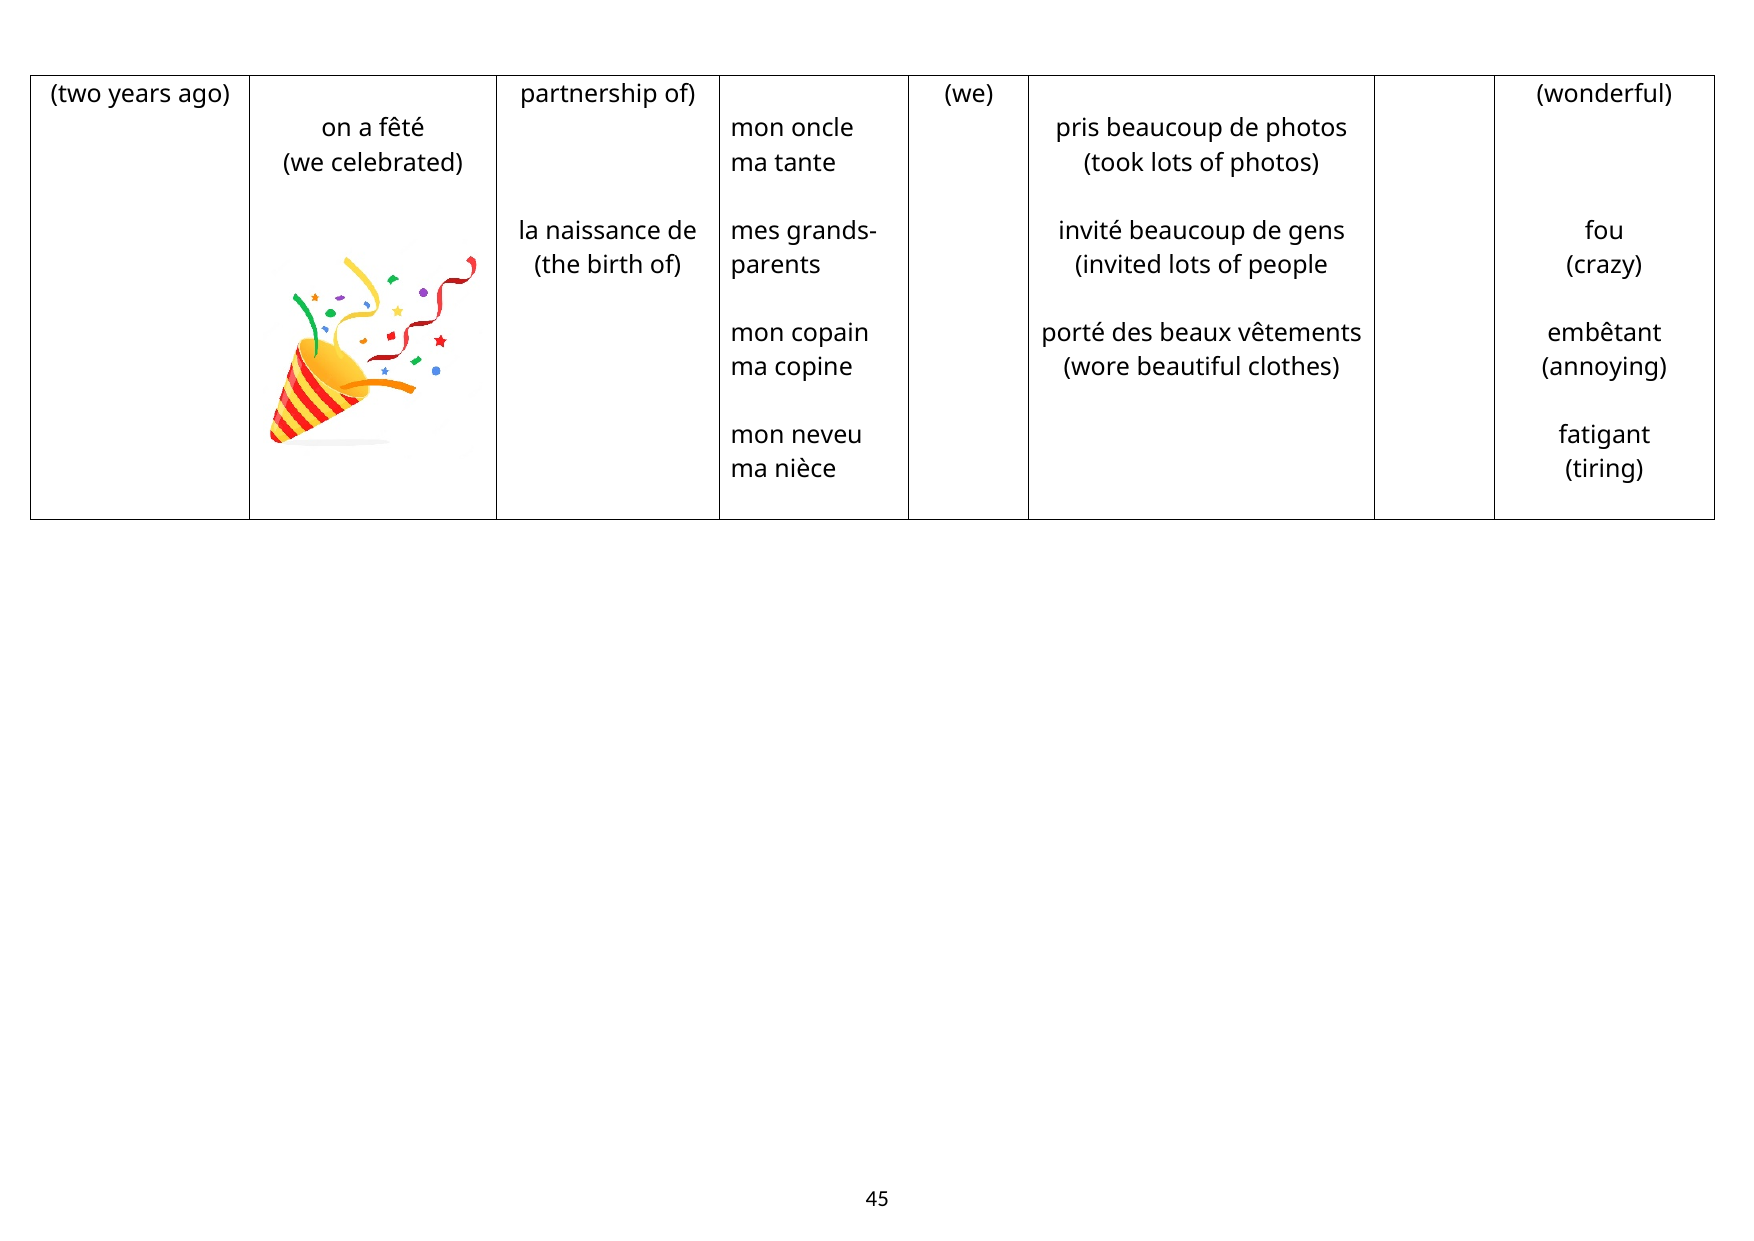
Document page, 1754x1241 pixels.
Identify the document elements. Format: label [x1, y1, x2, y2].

table_cell [497, 76, 719, 519]
table_cell [720, 76, 908, 519]
picture [263, 239, 483, 459]
